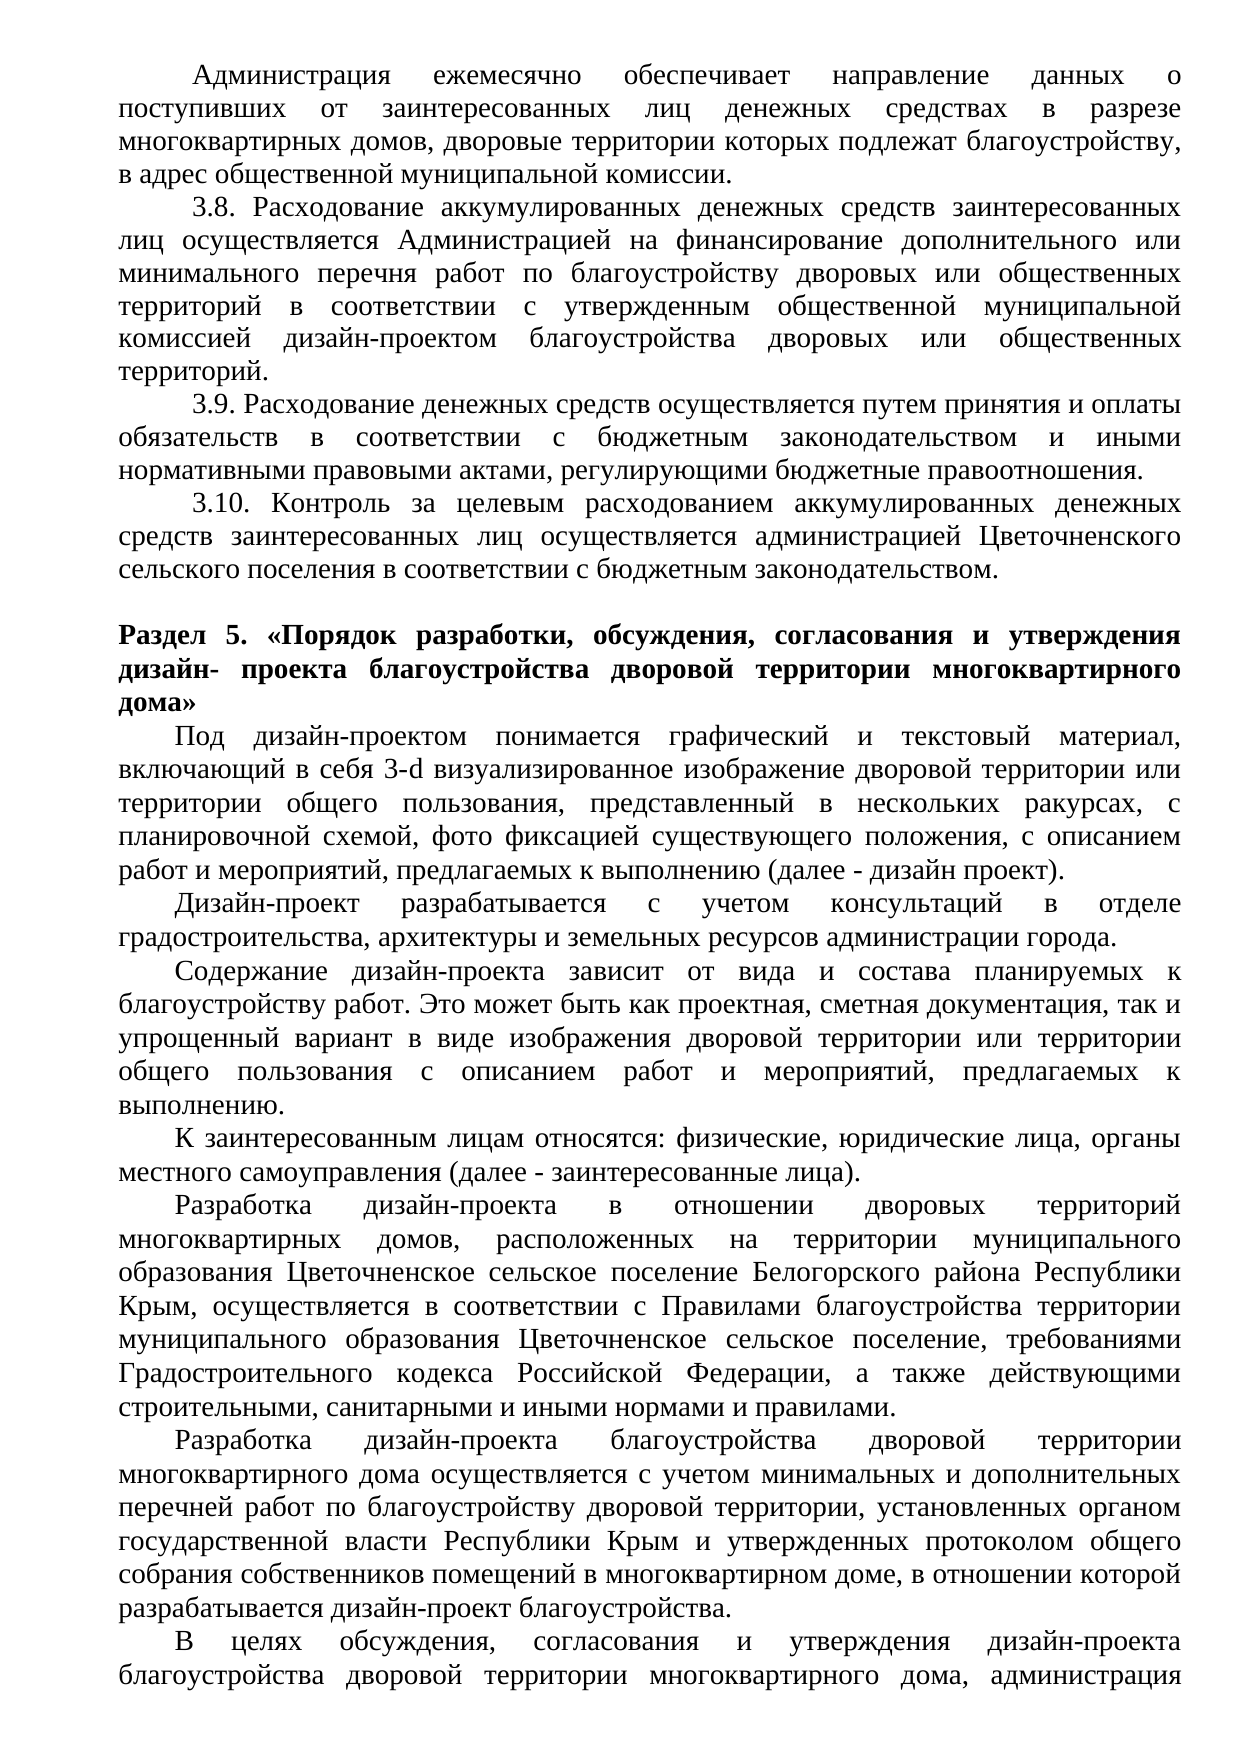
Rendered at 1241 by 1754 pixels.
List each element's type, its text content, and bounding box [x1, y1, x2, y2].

text Разработка дизайн-проекта в отношении дворовых территорий многоквартирных домов, расположенных на территории муниципального образования Цветочненское сельское поселение Белогорского района Республики Крым, осуществляется в соответствии с Правилами благоустройства территории муниципального образования Цветочненское сельское поселение, требованиями Градостроительного кодекса Российской Федерации, а также действующими строительными, санитарными и иными нормами и правилами. [118, 1187, 1182, 1422]
text Администрация ежемесячно обеспечивает направление данных о поступивших от заинтересованных лиц денежных средствах в разрезе многоквартирных домов, дворовые территории которых подлежат благоустройству, в адрес общественной муниципальной комиссии. [118, 58, 1182, 190]
text Раздел 5. «Порядок разработки, обсуждения, согласования и утверждения дизайн- проекта благоустройства дворовой территории многоквартирного дома» [118, 617, 1182, 718]
text Дизайн-проект разрабатывается с учетом консультаций в отделе градостроительства, архитектуры и земельных ресурсов администрации города. [118, 886, 1182, 953]
text Под дизайн-проектом понимается графический и текстовый материал, включающий в себя 3-d визуализированное изображение дворовой территории или территории общего пользования, представленный в нескольких ракурсах, с планировочной схемой, фото фиксацией существующего положения, с описанием работ и мероприятий, предлагаемых к выполнению (далее - дизайн проект). [118, 718, 1182, 886]
text К заинтересованным лицам относятся: физические, юридические лица, органы местного самоуправления (далее - заинтересованные лица). [118, 1120, 1182, 1187]
text 3.10. Контроль за целевым расходованием аккумулированных денежных средств заинтересованных лиц осуществляется администрацией Цветочненского сельского поселения в соответствии с бюджетным законодательством. [118, 486, 1182, 584]
text 3.8. Расходование аккумулированных денежных средств заинтересованных лиц осуществляется Администрацией на финансирование дополнительного или минимального перечня работ по благоустройству дворовых или общественных территорий в соответствии с утвержденным общественной муниципальной комиссией дизайн-проектом благоустройства дворовых или общественных территорий. [118, 190, 1182, 387]
text 3.9. Расходование денежных средств осуществляется путем принятия и оплаты обязательств в соответствии с бюджетным законодательством и иными нормативными правовыми актами, регулирующими бюджетные правоотношения. [118, 387, 1182, 486]
text Разработка дизайн-проекта благоустройства дворовой территории многоквартирного дома осуществляется с учетом минимальных и дополнительных перечней работ по благоустройству дворовой территории, установленных органом государственной власти Республики Крым и утвержденных протоколом общего собрания собственников помещений в многоквартирном доме, в отношении которой разрабатывается дизайн-проект благоустройства. [118, 1422, 1182, 1623]
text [118, 1623, 1182, 1691]
text Содержание дизайн-проекта зависит от вида и состава планируемых к благоустройству работ. Это может быть как проектная, сметная документация, так и упрощенный вариант в виде изображения дворовой территории или территории общего пользования с описанием работ и мероприятий, предлагаемых к выполнению. [118, 953, 1182, 1120]
